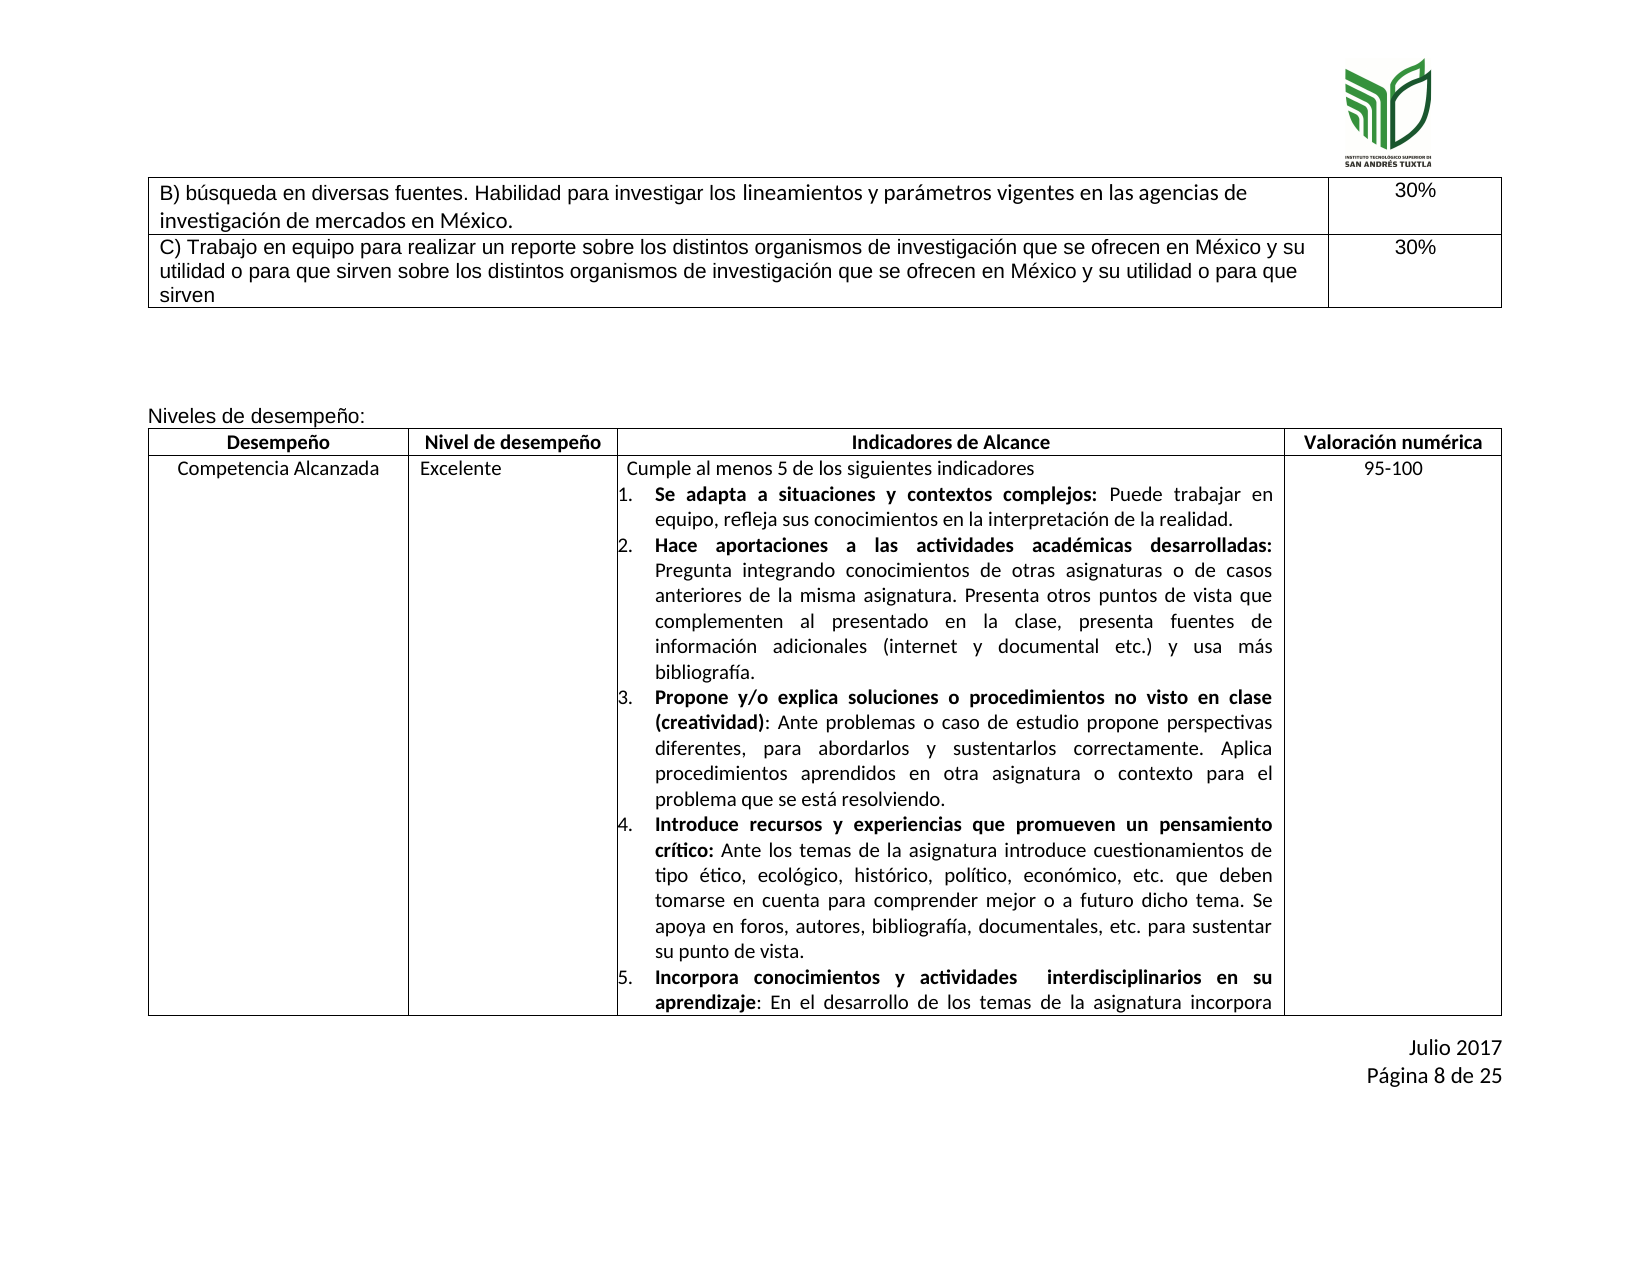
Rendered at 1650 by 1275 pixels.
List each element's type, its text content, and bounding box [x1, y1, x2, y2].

table_header Valoración numérica [1285, 429, 1501, 454]
table_header Indicadores de Alcance [618, 429, 1284, 454]
table_header Desempeño [149, 429, 408, 454]
table_cell C) Trabajo en equipo para realizar un reporte sobre los distintos organismos de investigación que se ofrecen en México y su utilidad o para que sirven sobre los distintos organismos de investigación que se ofrecen en México y su utilidad o para que sirven [149, 235, 1328, 307]
table_cell 30% [1329, 235, 1501, 307]
text Niveles de desempeño: [148, 404, 1502, 428]
table_cell 95-100 [1285, 456, 1501, 1015]
table_cell Competencia Alcanzada [149, 456, 408, 1015]
table_cell 30% [1329, 178, 1501, 234]
table_header Nivel de desempeño [409, 429, 617, 454]
table_cell B) búsqueda en diversas fuentes. Habilidad para investigar los lineamientos y parámetros vigentes en las agencias de investigación de mercados en México. [149, 178, 1328, 234]
table_cell Excelente [409, 456, 617, 1015]
picture [1345, 58, 1432, 167]
